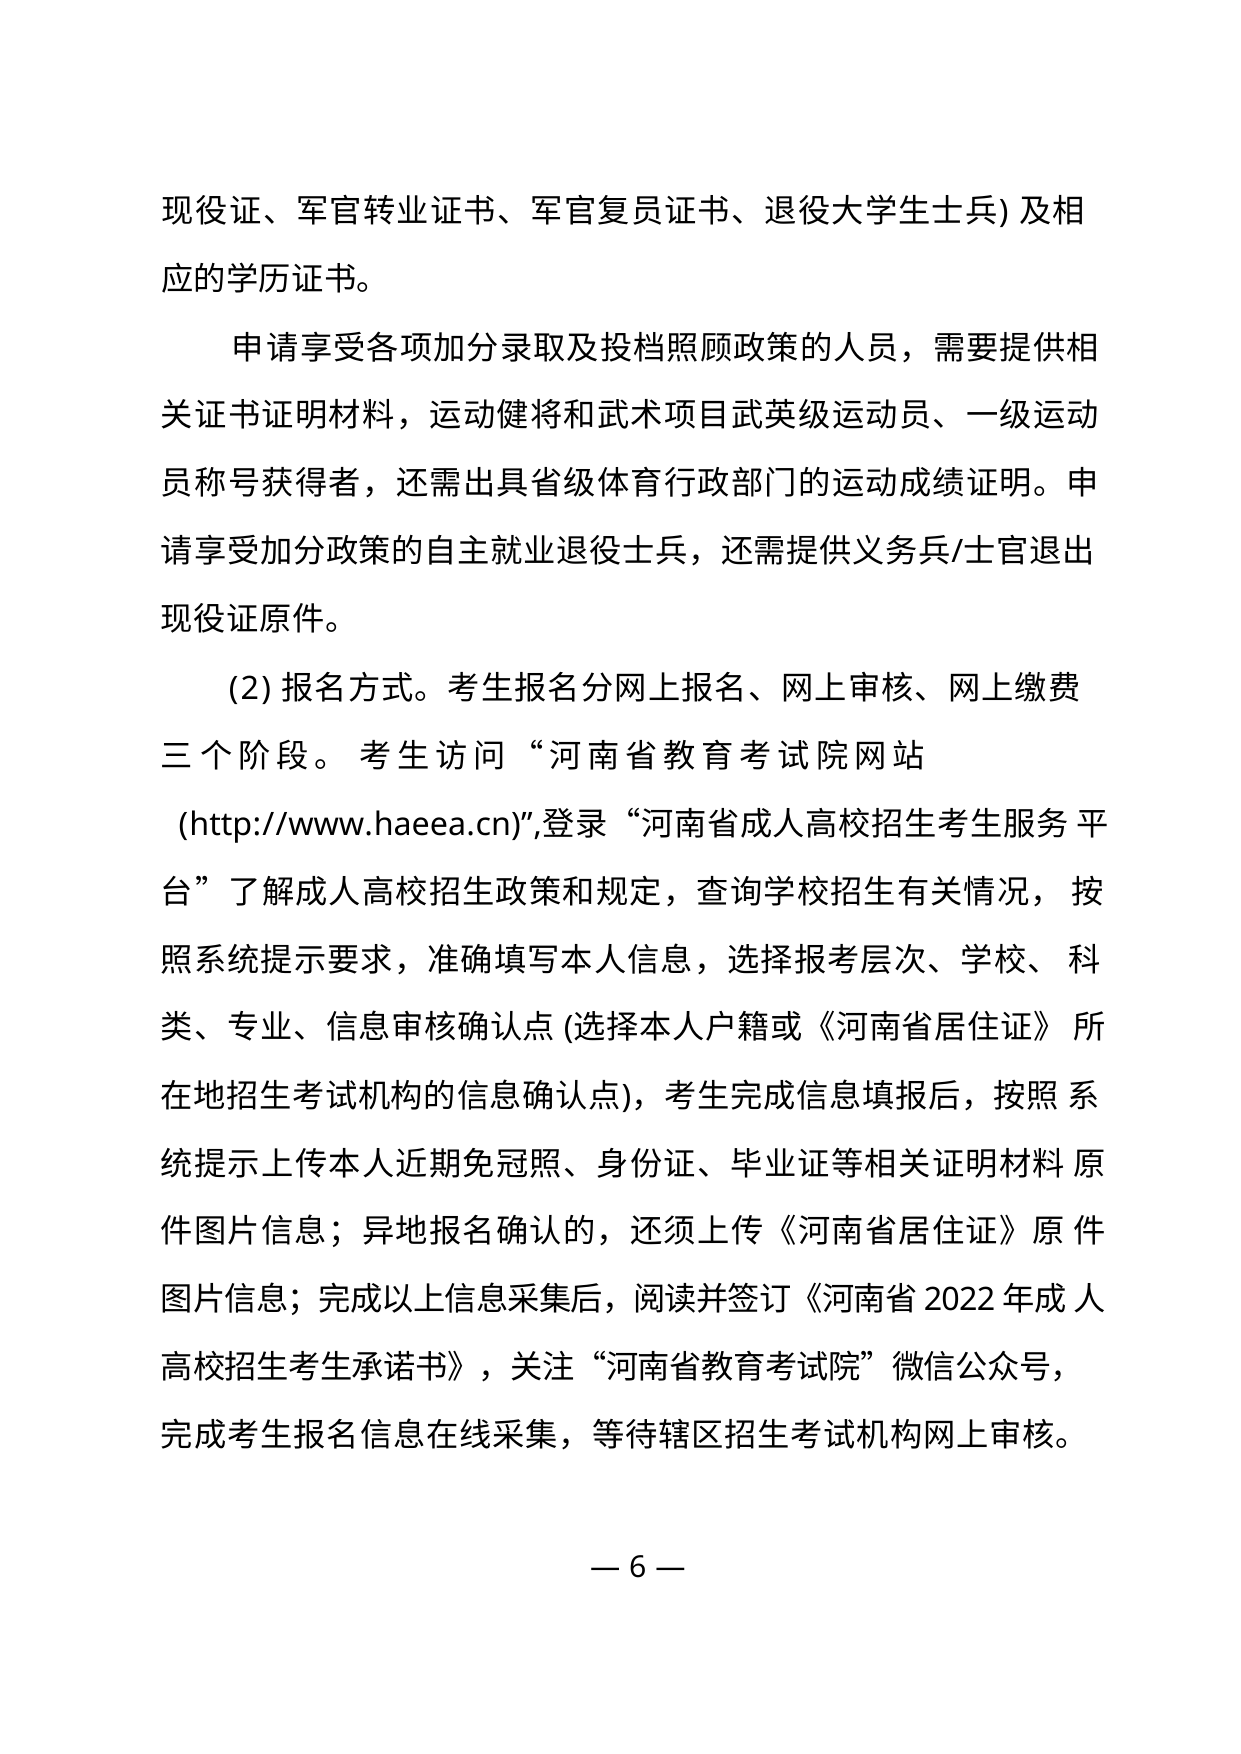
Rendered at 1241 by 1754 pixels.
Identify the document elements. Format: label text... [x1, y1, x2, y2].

text 申请享受各项加分录取及投档照顾政策的人员，需要提供相 关证书证明材料，运动健将和武术项目武英级运动员、一级运动 员称号获得者，还需出具省级体育行政部门的运动成绩证明。申 请享受加分政策的自主就业退役士兵，还需提供义务兵/士官退出 现役证原件。 [160, 322, 1100, 640]
text 现役证、军官转业证书、军官复员证书、退役大学生士兵) 及相 应的学历证书。 [161, 185, 1100, 300]
text (2) 报名方式。考生报名分网上报名、网上审核、网上缴费 三 个 阶 段 。 考 生 访 问 “ 河 南 省 教 育 考 试 院 网 站 (http://www.haeea.cn)”,登录“河南省成人高校招生考生服务 平台”了解成人高校招生政策和规定，查询学校招生有关情况， 按照系统提示要求，准确填写本人信息，选择报考层次、学校、 科类、专业、信息审核确认点 (选择本人户籍或《河南省居住证》 所在地招生考试机构的信息确认点)，考生完成信息填报后，按照 系统提示上传本人近期免冠照、身份证、毕业证等相关证明材料 原件图片信息；异地报名确认的，还须上传《河南省居住证》原 件图片信息；完成以上信息采集后，阅读并签订《河南省 2022 年成 人高校招生考生承诺书》，关注“河南省教育考试院”微信公众号， 完成考生报名信息在线采集，等待辖区招生考试机构网上审核。 [161, 662, 1115, 1456]
